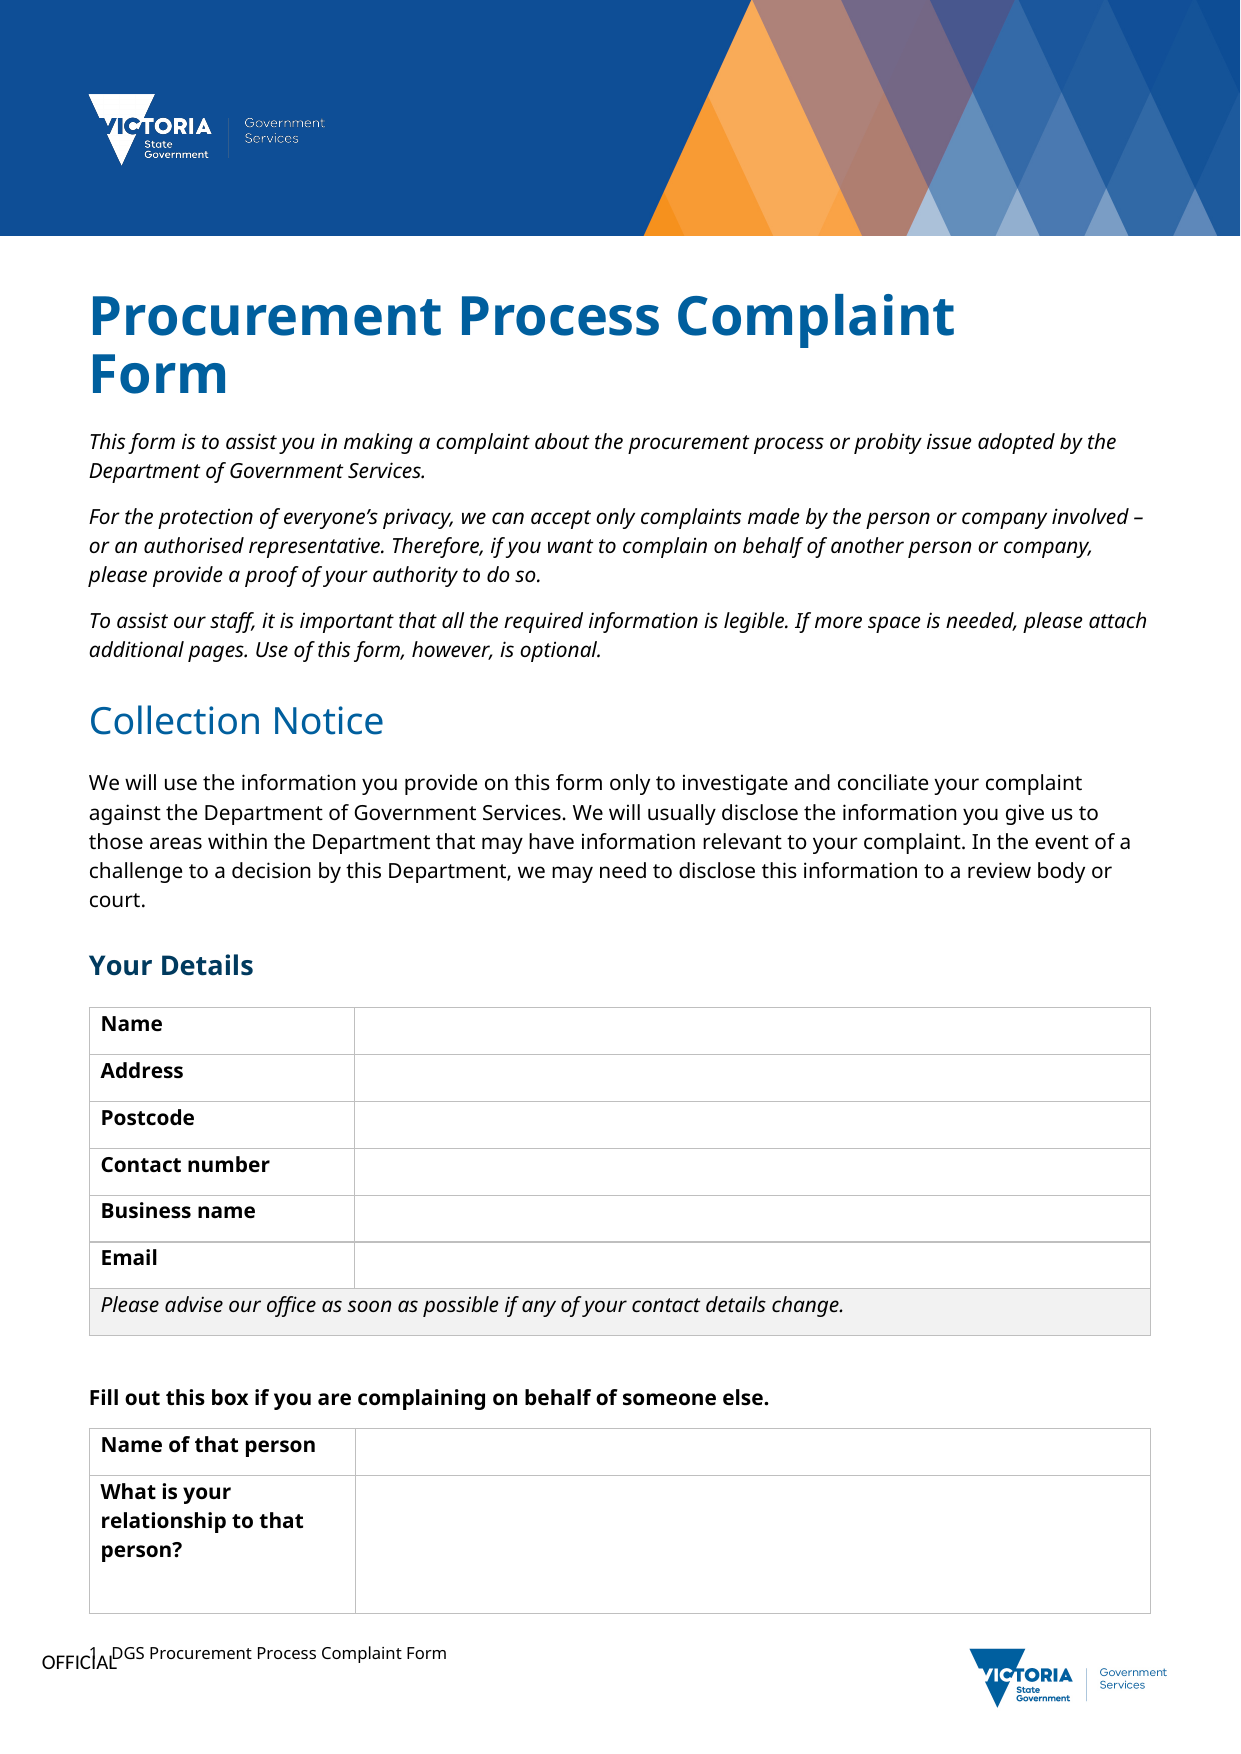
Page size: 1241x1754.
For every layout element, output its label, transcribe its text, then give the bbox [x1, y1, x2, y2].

subtitle Your Details [89, 951, 1033, 982]
title Procurement Process Complaint Form [89, 288, 1092, 405]
table_cell Address [90, 1055, 354, 1101]
table_header Name of that person [90, 1429, 355, 1475]
table_cell Contact number [90, 1149, 354, 1194]
table_cell [355, 1102, 1150, 1148]
table_cell Postcode [90, 1102, 354, 1148]
text This form is to assist you in making a complaint about the procurement process or probity issue adopted by the Department of Government Services. [89, 426, 1152, 484]
table_header [356, 1429, 1150, 1475]
text Fill out this box if you are complaining on behalf of someone else. [89, 1382, 1152, 1411]
table_cell [355, 1055, 1150, 1101]
table_cell [356, 1476, 1150, 1613]
table_cell Business name [90, 1196, 354, 1241]
table_cell Email [90, 1243, 354, 1288]
text We will use the information you provide on this form only to investigate and conciliate your complaint against the Department of Government Services. We will usually disclose the information you give us to those areas within the Department that may have information relevant to your complaint. In the event of a challenge to a decision by this Department, we may need to disclose this information to a review body or court. [89, 767, 1152, 913]
text To assist our staff, it is important that all the required information is legible. If more space is needed, please attach additional pages. Use of this form, however, is optional. [89, 605, 1152, 663]
picture [0, 0, 1241, 236]
table_cell [355, 1149, 1150, 1194]
text For the protection of everyone’s privacy, we can accept only complaints made by the person or company involved – or an authorised representative. Therefore, if you want to complain on behalf of another person or company, please provide a proof of your authority to do so. [89, 501, 1152, 588]
table_cell [355, 1243, 1150, 1288]
picture [0, 1631, 1241, 1754]
subtitle Collection Notice [89, 701, 1033, 742]
table_cell What is your relationship to that person? [90, 1476, 355, 1613]
table_cell Please advise our office as soon as possible if any of your contact details change. [90, 1289, 1150, 1335]
table_header Name [90, 1008, 354, 1054]
table_cell [355, 1196, 1150, 1241]
table_header [355, 1008, 1150, 1054]
